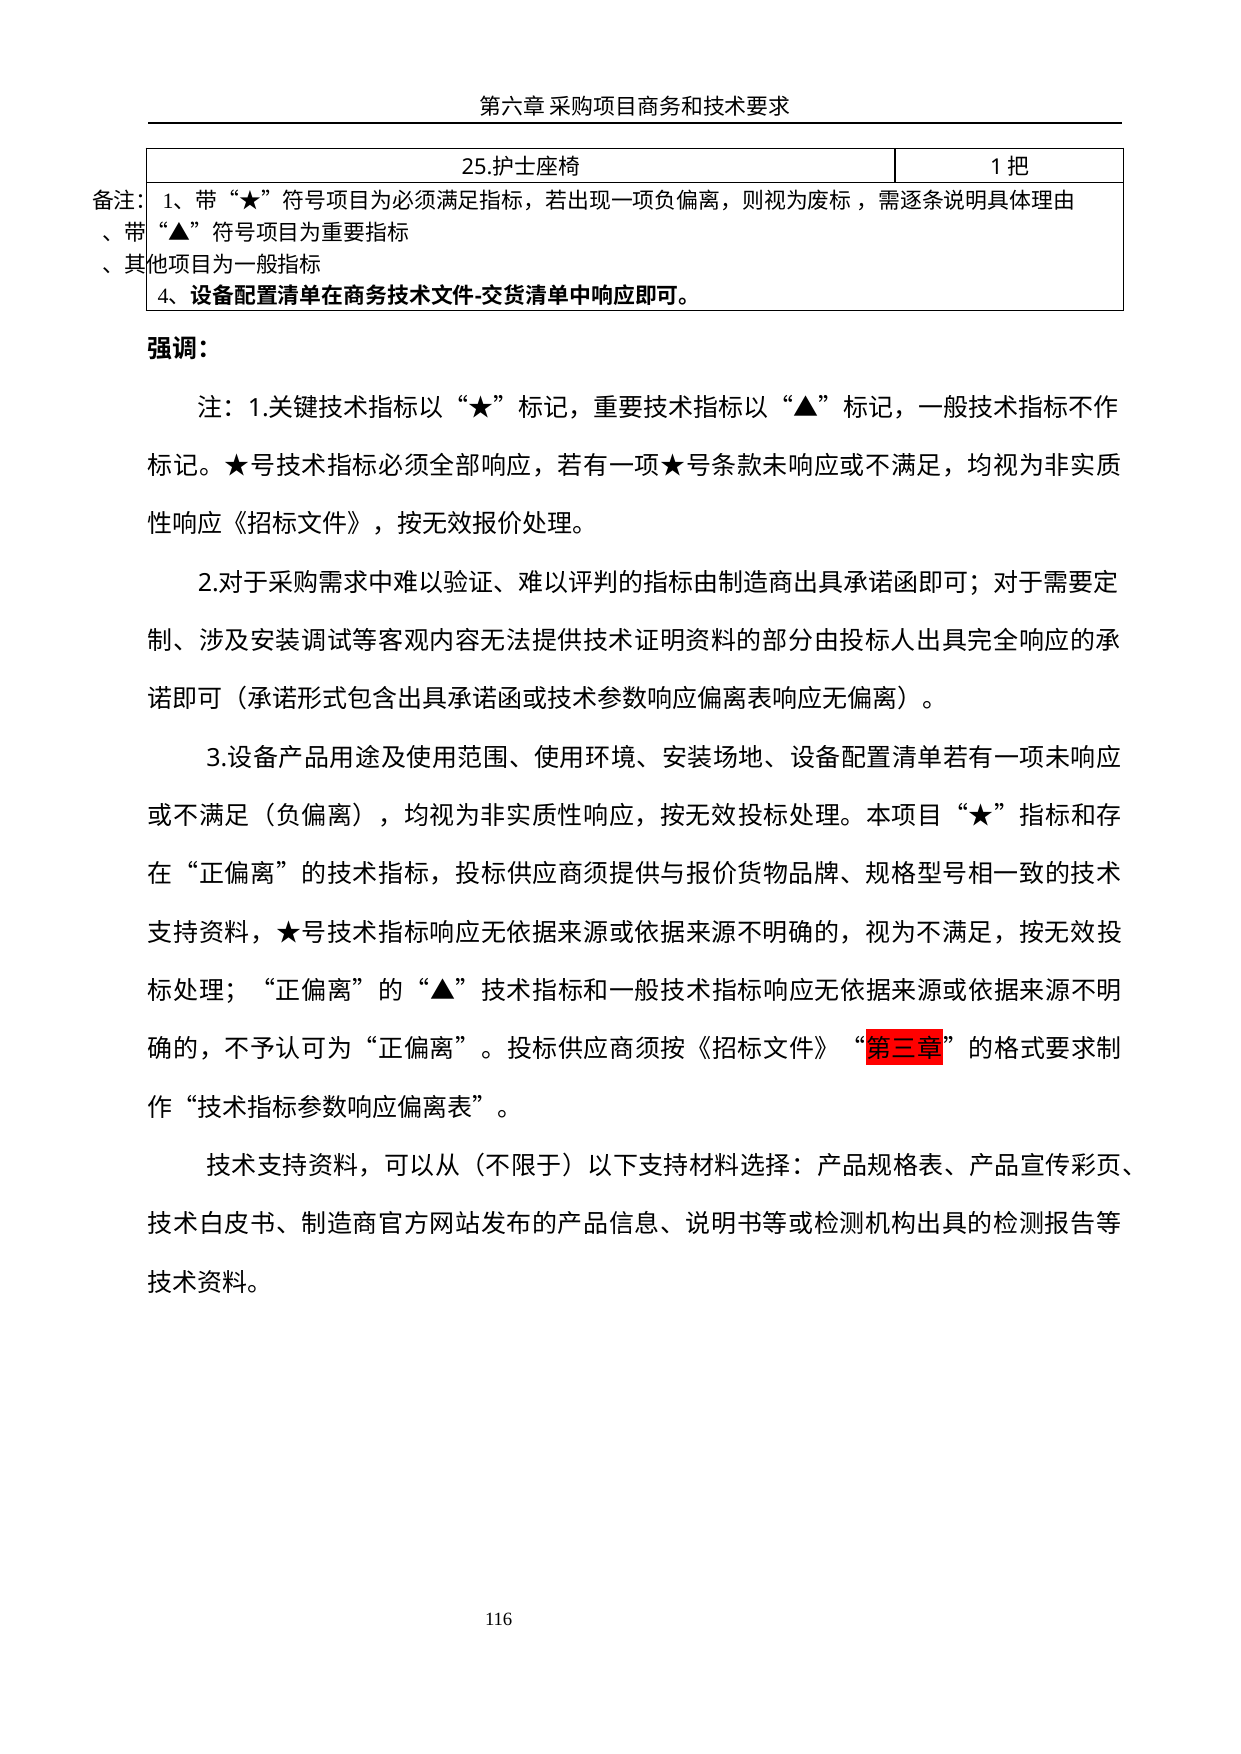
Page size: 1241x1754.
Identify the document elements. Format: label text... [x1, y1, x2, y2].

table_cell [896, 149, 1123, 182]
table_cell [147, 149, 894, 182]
text 2.对于采购需求中难以验证、难以评判的指标由制造商出具承诺函即可；对于需要定制、涉及安装调试等客观内容无法提供技术证明资料的部分由投标人出具完全响应的承诺即可（承诺形式包含出具承诺函或技术参数响应偏离表响应无偏离）。 [148, 544, 1122, 719]
text 强调： [148, 311, 1122, 369]
text 3.设备产品用途及使用范围、使用环境、安装场地、设备配置清单若有一项未响应或不满足（负偏离），均视为非实质性响应，按无效投标处理。本项目“★”指标和存在“正偏离”的技术指标，投标供应商须提供与报价货物品牌、规格型号相一致的技术支持资料，★号技术指标响应无依据来源或依据来源不明确的，视为不满足，按无效投标处理；“正偏离”的“▲”技术指标和一般技术指标响应无依据来源或依据来源不明确的，不予认可为“正偏离”。投标供应商须按《招标文件》“第三章”的格式要求制作“技术指标参数响应偏离表”。 [148, 719, 1122, 1128]
text 注：1.关键技术指标以“★”标记，重要技术指标以“▲”标记，一般技术指标不作标记。★号技术指标必须全部响应，若有一项★号条款未响应或不满足，均视为非实质性响应《招标文件》，按无效报价处理。 [148, 369, 1122, 544]
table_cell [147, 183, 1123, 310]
text 技术支持资料，可以从（不限于）以下支持材料选择：产品规格表、产品宣传彩页、技术白皮书、制造商官方网站发布的产品信息、说明书等或检测机构出具的检测报告等技术资料。 [148, 1128, 1122, 1303]
